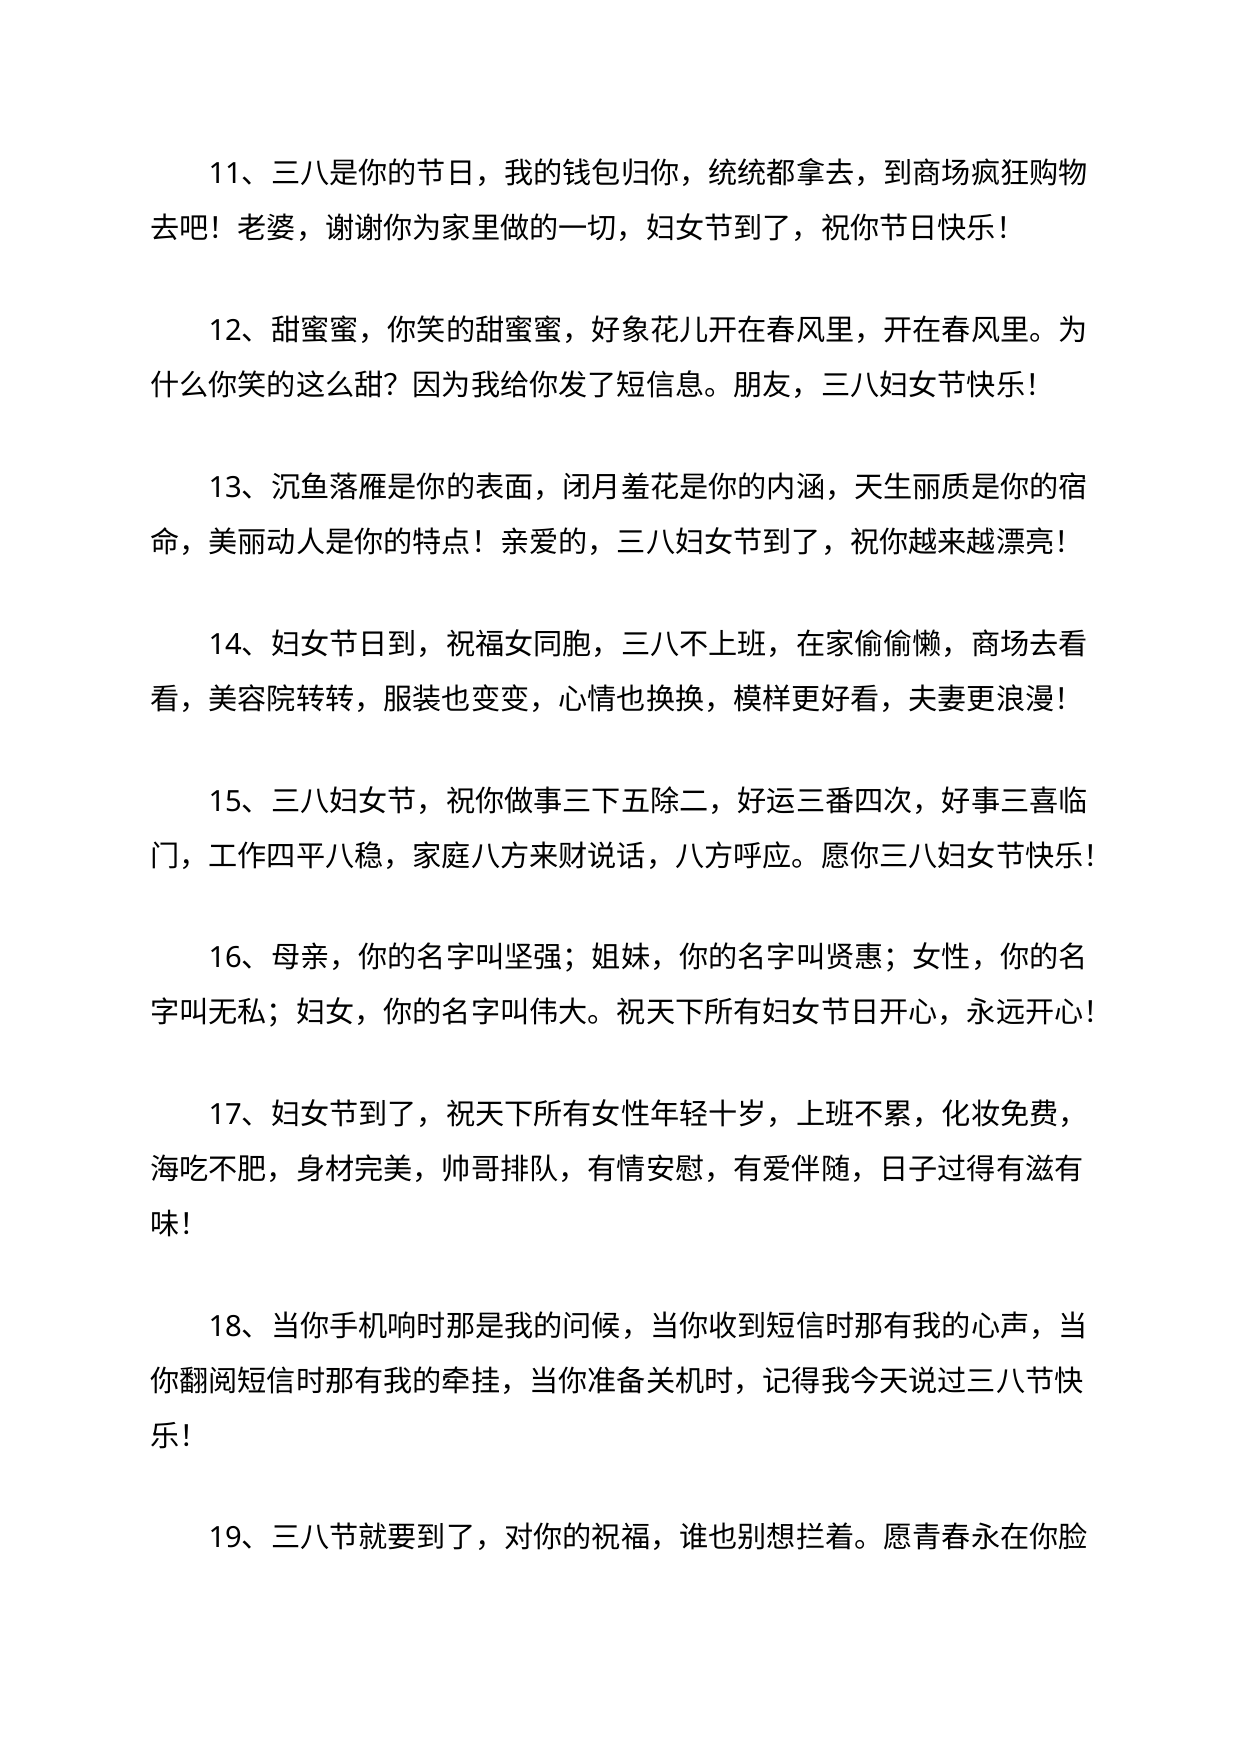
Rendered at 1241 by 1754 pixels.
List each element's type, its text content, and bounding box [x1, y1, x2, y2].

text 12、甜蜜蜜，你笑的甜蜜蜜，好象花儿开在春风里，开在春风里。为什么你笑的这么甜？因为我给你发了短信息。朋友，三八妇女节快乐！ [150, 307, 1090, 404]
text 17、妇女节到了，祝天下所有女性年轻十岁，上班不累，化妆免费，海吃不肥，身材完美，帅哥排队，有情安慰，有爱伴随，日子过得有滋有味！ [150, 1091, 1090, 1243]
text 15、三八妇女节，祝你做事三下五除二，好运三番四次，好事三喜临门，工作四平八稳，家庭八方来财说话，八方呼应。愿你三八妇女节快乐！ [150, 777, 1090, 874]
text 18、当你手机响时那是我的问候，当你收到短信时那有我的心声，当你翻阅短信时那有我的牵挂，当你准备关机时，记得我今天说过三八节快乐！ [150, 1302, 1090, 1454]
text 16、母亲，你的名字叫坚强；姐妹，你的名字叫贤惠；女性，你的名字叫无私；妇女，你的名字叫伟大。祝天下所有妇女节日开心，永远开心！ [150, 934, 1090, 1031]
text 13、沉鱼落雁是你的表面，闭月羞花是你的内涵，天生丽质是你的宿命，美丽动人是你的特点！亲爱的，三八妇女节到了，祝你越来越漂亮！ [150, 463, 1090, 561]
text 11、三八是你的节日，我的钱包归你，统统都拿去，到商场疯狂购物去吧！老婆，谢谢你为家里做的一切，妇女节到了，祝你节日快乐！ [150, 150, 1090, 247]
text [150, 1514, 1090, 1556]
text 14、妇女节日到，祝福女同胞，三八不上班，在家偷偷懒，商场去看看，美容院转转，服装也变变，心情也换换，模样更好看，夫妻更浪漫！ [150, 620, 1090, 718]
